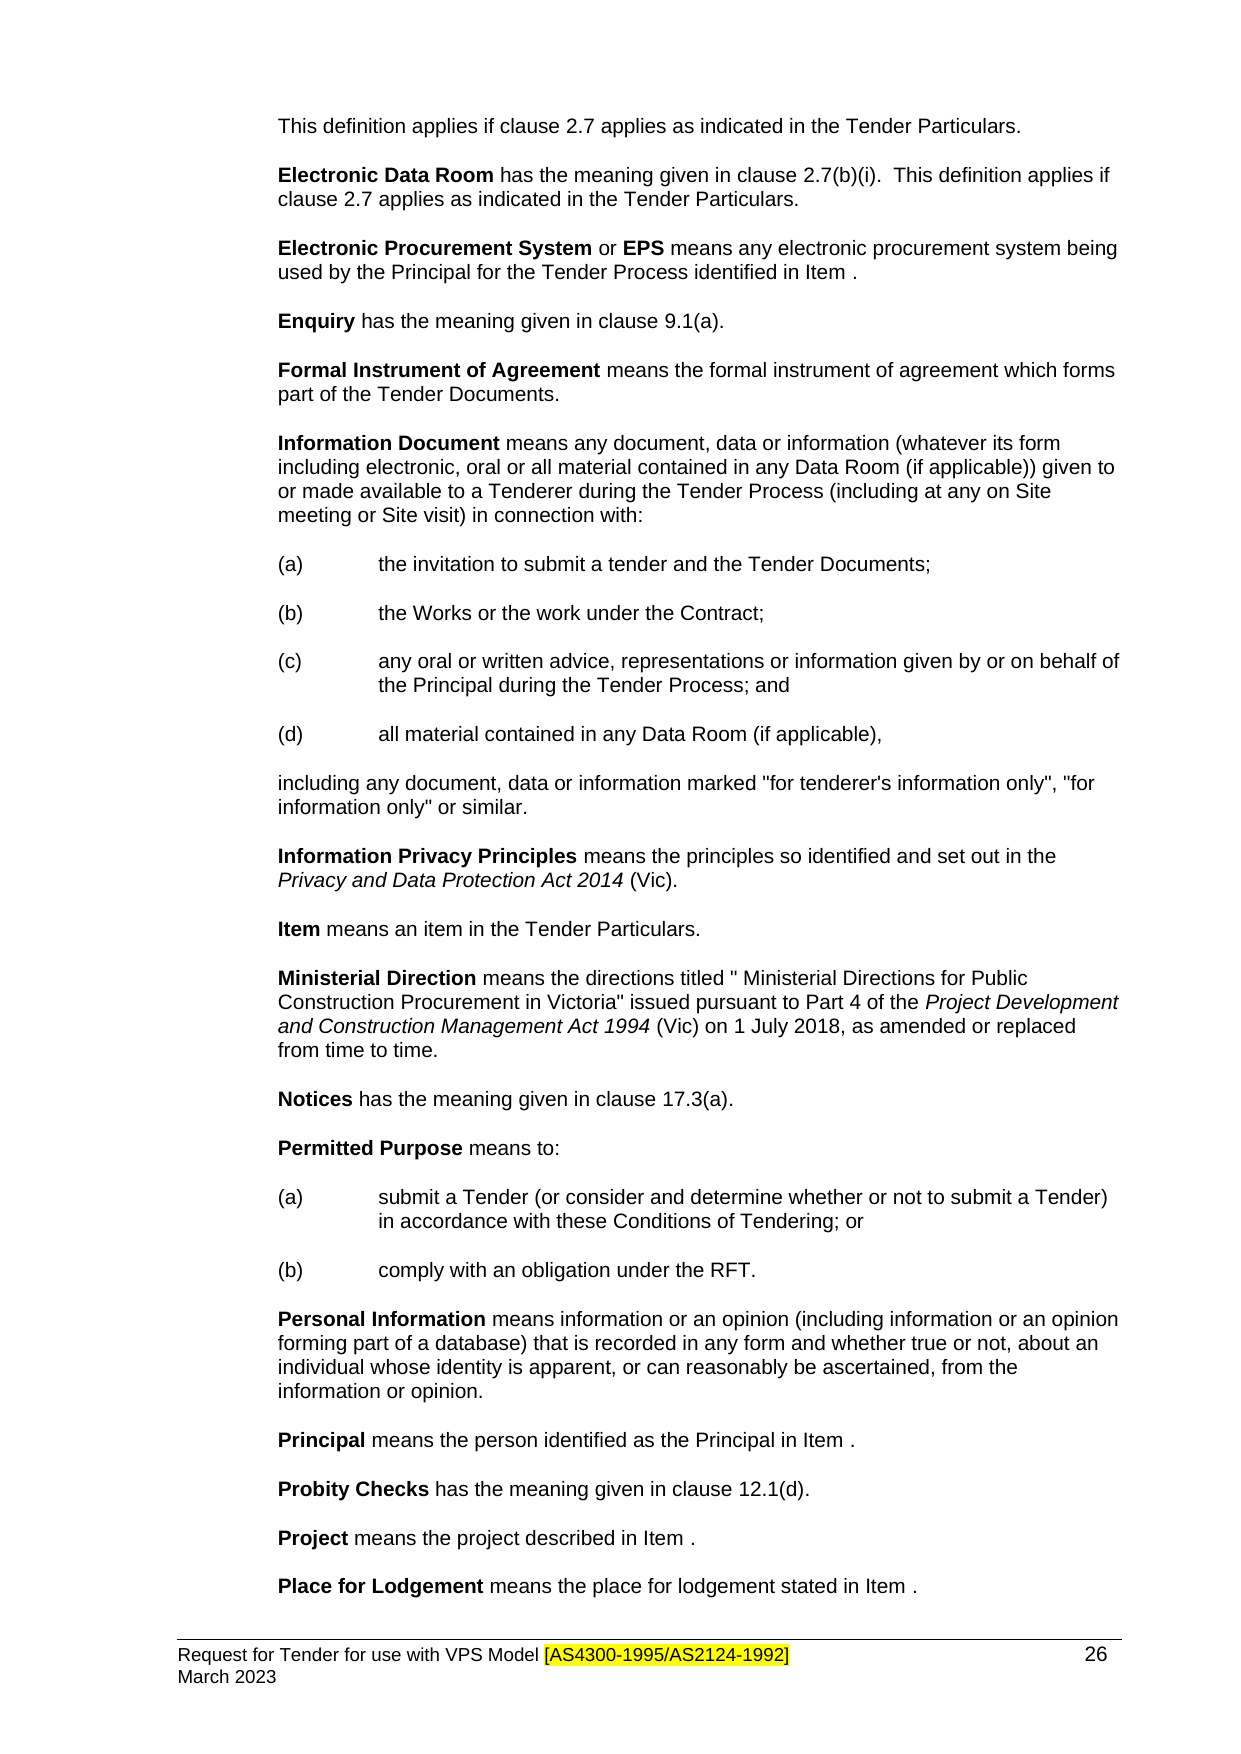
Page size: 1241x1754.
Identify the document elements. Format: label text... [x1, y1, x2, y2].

text Permitted Purpose means to: [278, 1136, 1122, 1160]
text Enquiry has the meaning given in clause 9.1(a). [278, 309, 1122, 333]
text Project means the project described in Item 6. [278, 1525, 1122, 1549]
text Place for Lodgement means the place for lodgement stated in Item 5. [278, 1574, 1122, 1598]
text Ministerial Direction means the directions titled " Ministerial Directions for Public Construction Procurement in Victoria" issued pursuant to Part 4 of the Project Development and Construction Management Act 1994 (Vic) on 1 July 2018, as amended or replaced from time to time. [278, 966, 1122, 1062]
text Information Document means any document, data or information (whatever its form including electronic, oral or all material contained in any Data Room (if applicable)) given to or made available to a Tenderer during the Tender Process (including at any on Site meeting or Site visit) in connection with: [278, 431, 1122, 526]
text the Works or the work under the Contract; [278, 600, 1122, 624]
text any oral or written advice, representations or information given by or on behalf of the Principal during the Tender Process; and [278, 649, 1122, 697]
text This definition applies if clause 2.7 applies as indicated in the Tender Particulars. [278, 114, 1122, 138]
text Personal Information means information or an opinion (including information or an opinion forming part of a database) that is recorded in any form and whether true or not, about an individual whose identity is apparent, or can reasonably be ascertained, from the information or opinion. [278, 1307, 1122, 1402]
text submit a Tender (or consider and determine whether or not to submit a Tender) in accordance with these Conditions of Tendering; or [278, 1185, 1122, 1233]
text Electronic Data Room has the meaning given in clause 2.7(b)(i). This definition applies if clause 2.7 applies as indicated in the Tender Particulars. [278, 163, 1122, 211]
text Probity Checks has the meaning given in clause 12(d). [278, 1476, 1122, 1500]
text Information Privacy Principles means the principles so identified and set out in the Privacy and Data Protection Act 2014 (Vic). [278, 844, 1122, 892]
text comply with an obligation under the RFT. [278, 1258, 1122, 1282]
text the invitation to submit a tender and the Tender Documents; [278, 551, 1122, 575]
text Electronic Procurement System or EPS means any electronic procurement system being used by the Principal for the Tender Process identified in Item 9. [278, 236, 1122, 284]
text Principal means the person identified as the Principal in Item 4. [278, 1427, 1122, 1451]
text including any document, data or information marked "for tenderer's information only", "for information only" or similar. [278, 771, 1122, 819]
text Notices has the meaning given in clause 17.3(a). [278, 1087, 1122, 1111]
text all material contained in any Data Room (if applicable), [278, 722, 1122, 746]
text Item means an item in the Tender Particulars. [278, 917, 1122, 941]
text Formal Instrument of Agreement means the formal instrument of agreement which forms part of the Tender Documents. [278, 358, 1122, 406]
